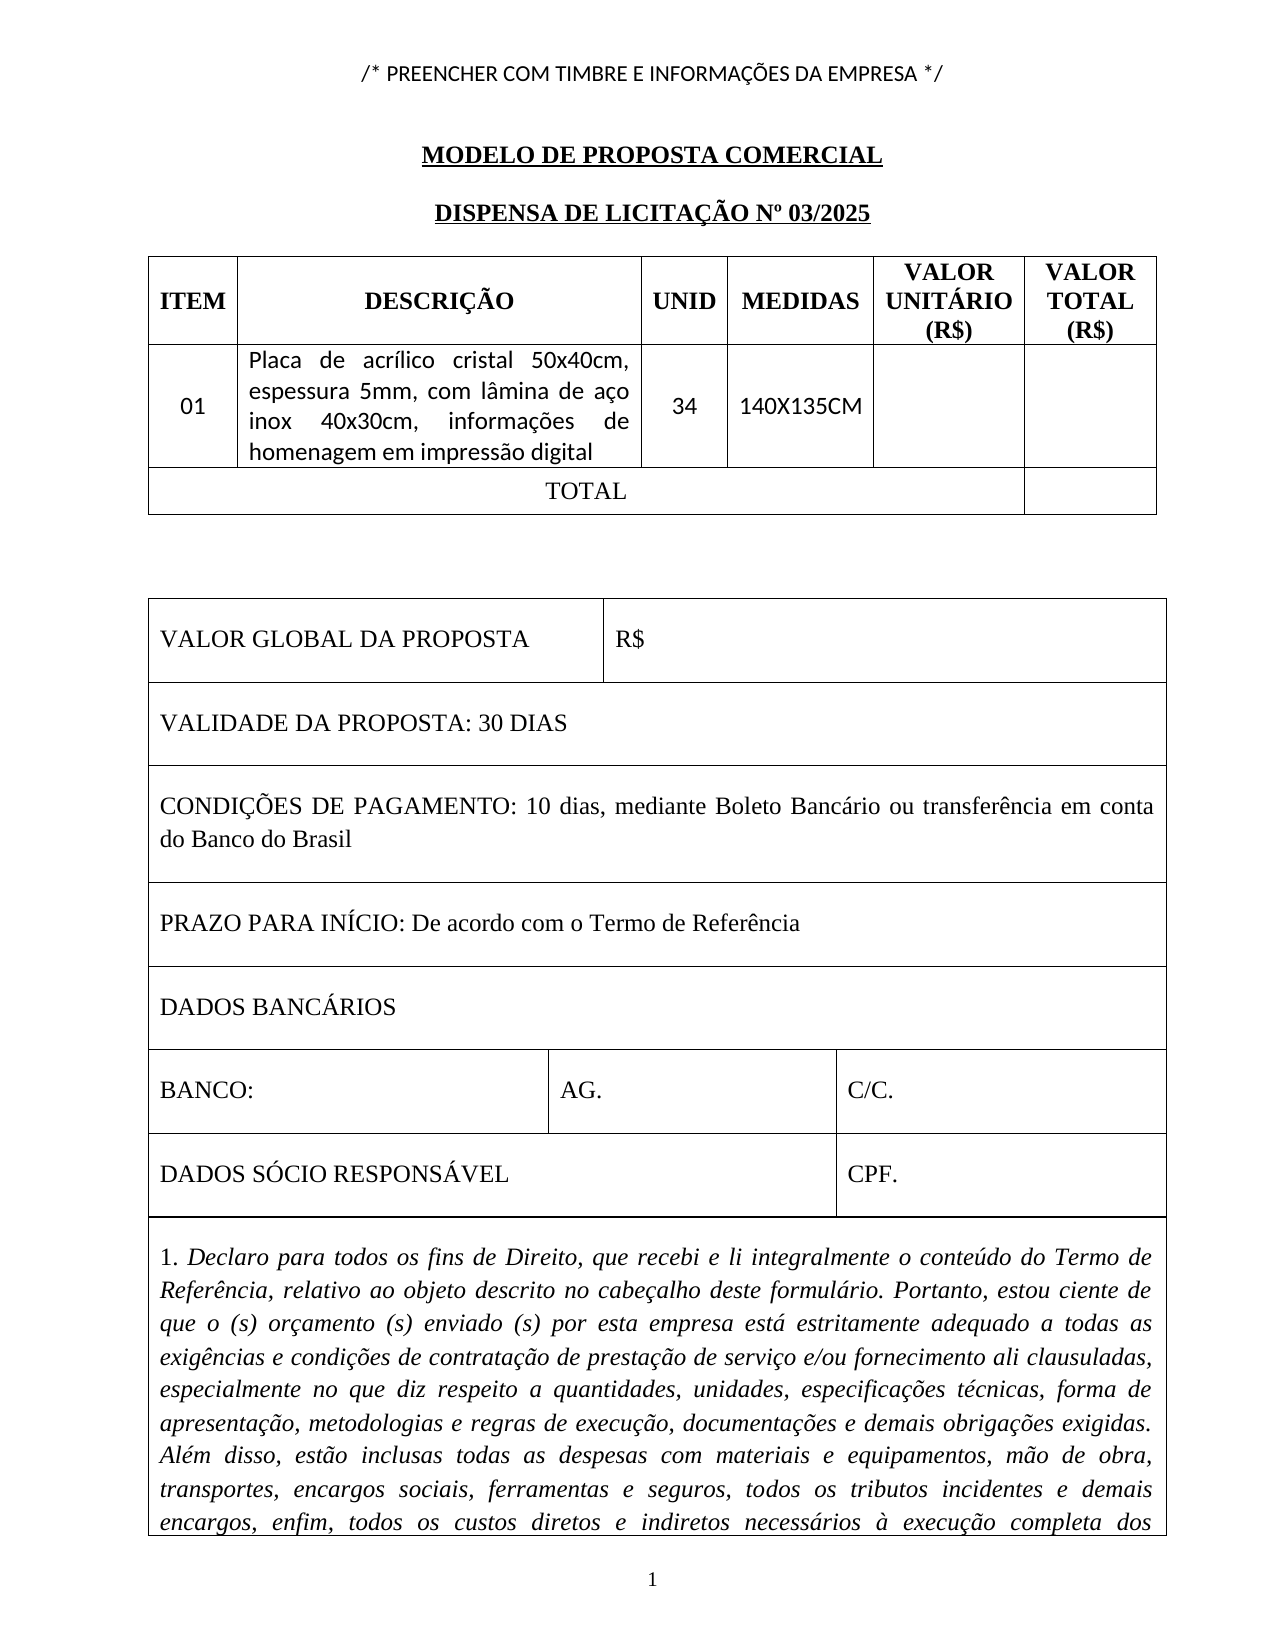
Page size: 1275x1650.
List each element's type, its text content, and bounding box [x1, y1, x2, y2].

table_header VALOR UNITÁRIO (R$) [874, 257, 1024, 343]
table_header VALOR TOTAL (R$) [1025, 257, 1156, 343]
table_cell PRAZO PARA INÍCIO: De acordo com o Termo de Referência [149, 883, 1166, 966]
table_header R$ [604, 599, 1166, 682]
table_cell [149, 1218, 1166, 1535]
table_header UNID [642, 257, 727, 343]
table_cell CPF. [837, 1134, 1166, 1216]
text DISPENSA DE LICITAÇÃO Nº 03/2025 [148, 198, 1157, 227]
table_cell DADOS SÓCIO RESPONSÁVEL [149, 1134, 836, 1216]
table_cell [1025, 468, 1156, 514]
table_cell CONDIÇÕES DE PAGAMENTO: 10 dias, mediante Boleto Bancário ou transferência em conta do Banco do Brasil [149, 766, 1166, 882]
table_header DESCRIÇÃO [238, 257, 641, 343]
table_cell AG. [549, 1050, 836, 1133]
table_cell [874, 345, 1024, 467]
table_cell [1025, 345, 1156, 467]
table_header MEDIDAS [728, 257, 873, 343]
table_cell 140X135CM [728, 345, 873, 467]
table_cell DADOS BANCÁRIOS [149, 967, 1166, 1049]
text MODELO DE PROPOSTA COMERCIAL [148, 140, 1157, 169]
table_header ITEM [149, 257, 237, 343]
table_header VALOR GLOBAL DA PROPOSTA [149, 599, 603, 682]
table_cell TOTAL [149, 468, 1024, 514]
table_cell BANCO: [149, 1050, 548, 1133]
table_cell VALIDADE DA PROPOSTA: 30 DIAS [149, 683, 1166, 765]
table_cell Placa de acrílico cristal 50x40cm, espessura 5mm, com lâmina de aço inox 40x30cm, informações de homenagem em impressão digital [238, 345, 641, 467]
table_cell C/C. [837, 1050, 1166, 1133]
table_cell 01 [149, 345, 237, 467]
table_cell 34 [642, 345, 727, 467]
